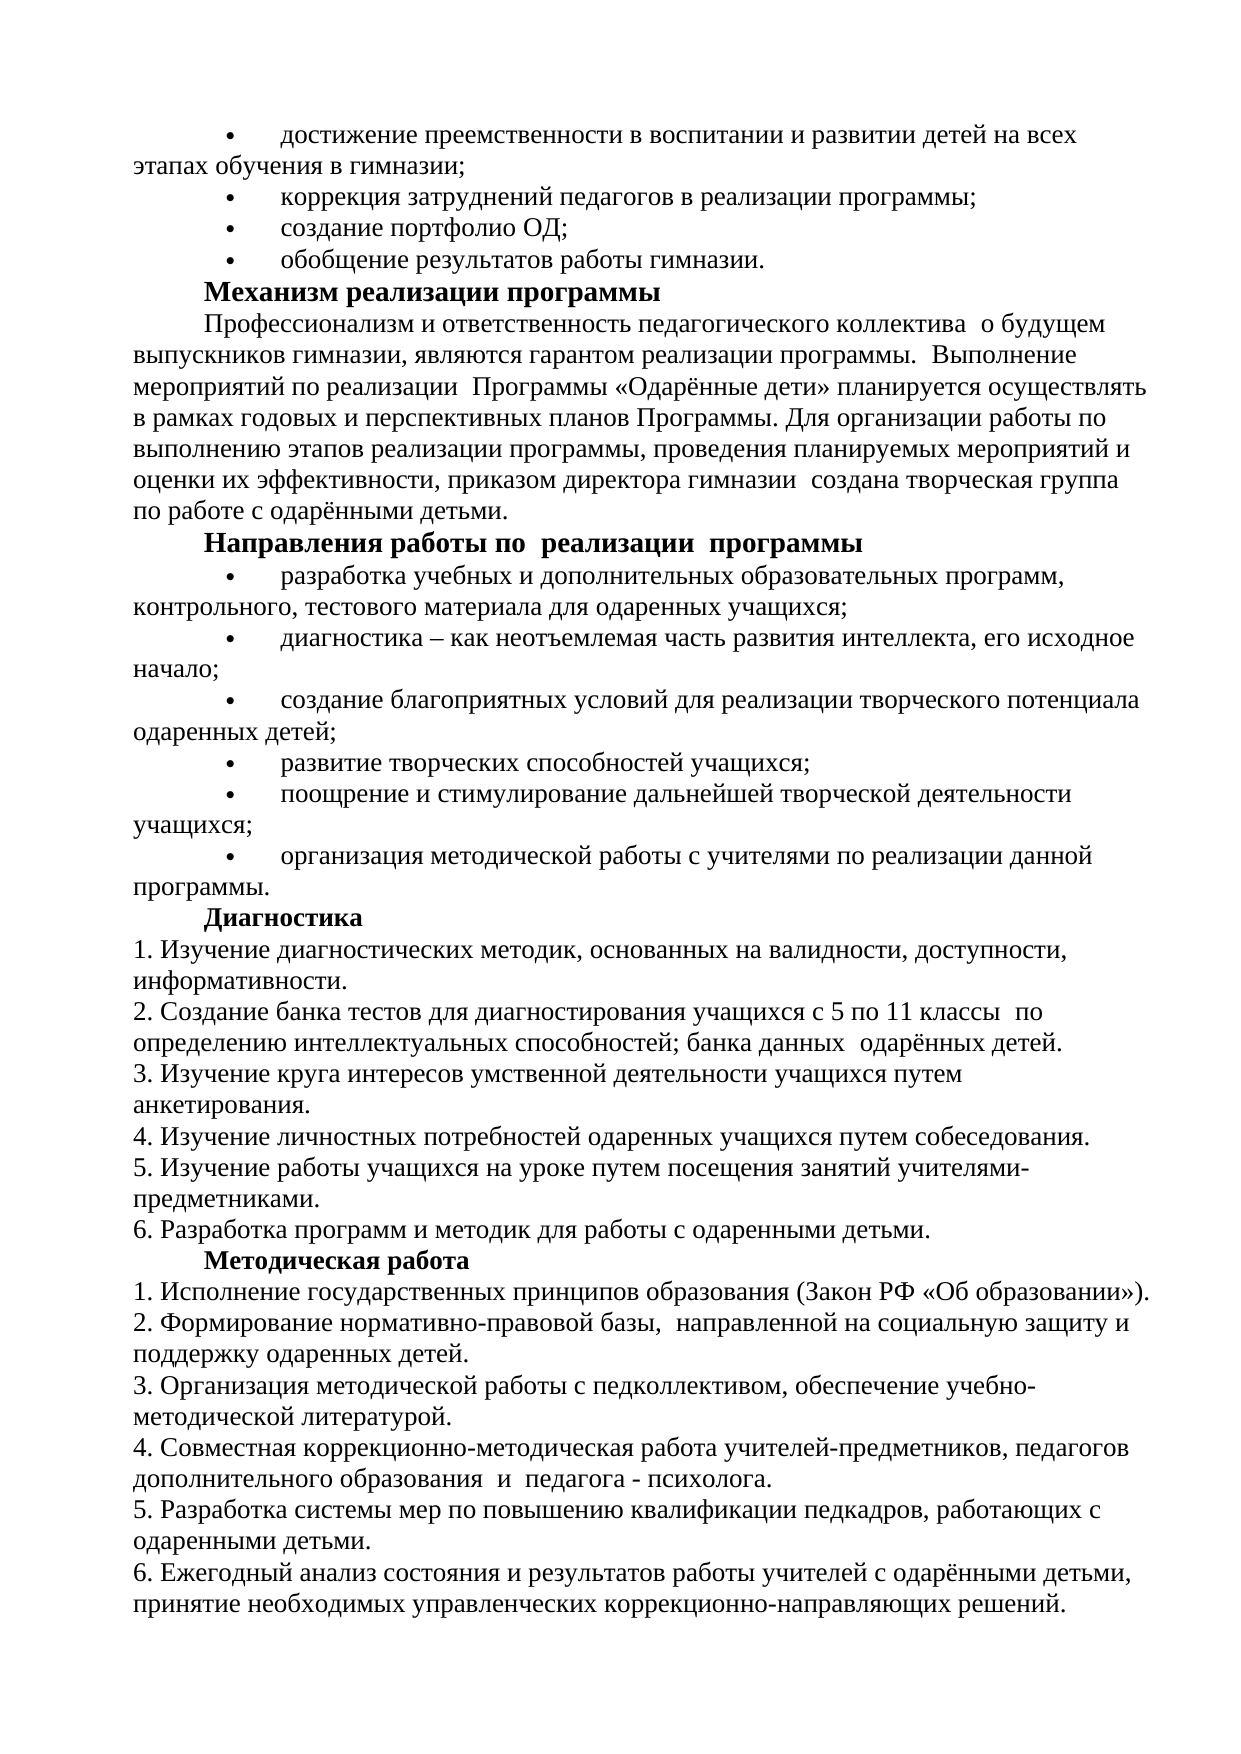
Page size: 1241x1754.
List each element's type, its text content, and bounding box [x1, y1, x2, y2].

list разработка учебных и дополнительных образовательных программ, контрольного, тестового материала для одаренных учащихся; [133, 559, 1152, 621]
list достижение преемственности в воспитании и развитии детей на всех этапах обучения в гимназии; [133, 118, 1152, 180]
text 3. Организация методической работы с педколлективом, обеспечение учебно- [133, 1369, 1152, 1400]
text Методическая работа [133, 1244, 1152, 1275]
text 3. Изучение круга интересов умственной деятельности учащихся путем [133, 1057, 1152, 1088]
list поощрение и стимулирование дальнейшей творческой деятельности учащихся; [133, 777, 1152, 839]
text методической литературой. [133, 1400, 1152, 1431]
text информативности. [133, 964, 1152, 995]
list организация методической работы с учителями по реализации данной программы. [133, 839, 1152, 902]
text 6. Ежегодный анализ состояния и результатов работы учителей с одарёнными детьми, принятие необходимых управленческих коррекционно-направляющих решений. [133, 1556, 1152, 1618]
text Механизм реализации программы [133, 274, 1152, 307]
text 6. Разработка программ и методик для работы с одаренными детьми. [133, 1213, 1152, 1244]
text 4. Изучение личностных потребностей одаренных учащихся путем собеседования. [133, 1119, 1152, 1151]
text 2. Создание банка тестов для диагностирования учащихся с 5 по 11 классы по [133, 995, 1152, 1026]
text 5. Изучение работы учащихся на уроке путем посещения занятий учителями- предметниками. [133, 1151, 1152, 1213]
text 4. Совместная коррекционно-методическая работа учителей-предметников, педагогов [133, 1431, 1152, 1462]
list обобщение результатов работы гимназии. [133, 243, 1152, 274]
list коррекция затруднений педагогов в реализации программы; [133, 180, 1152, 212]
text 1. Изучение диагностических методик, основанных на валидности, доступности, [133, 933, 1152, 964]
text Диагностика [133, 902, 1152, 933]
text анкетирования. [133, 1088, 1152, 1119]
text 1. Исполнение государственных принципов образования (Закон РФ «Об образовании»). [133, 1275, 1152, 1306]
list создание благоприятных условий для реализации творческого потенциала одаренных детей; [133, 683, 1152, 746]
list развитие творческих способностей учащихся; [133, 746, 1152, 777]
list создание портфолио ОД; [133, 212, 1152, 243]
text 2. Формирование нормативно-правовой базы, направленной на социальную защиту и поддержку одаренных детей. [133, 1306, 1152, 1369]
text определению интеллектуальных способностей; банка данных одарённых детей. [133, 1026, 1152, 1057]
text Направления работы по реализации программы [133, 525, 1152, 559]
text одаренными детьми. [133, 1524, 1152, 1556]
text Профессионализм и ответственность педагогического коллектива о будущем выпускников гимназии, являются гарантом реализации программы. Выполнение мероприятий по реализации Программы «Одарённые дети» планируется осуществлять в рамках годовых и перспективных планов Программы. Для организации работы по выполнению этапов реализации программы, проведения планируемых мероприятий и оценки их эффективности, приказом директора гимназии создана творческая группа по работе с одарёнными детьми. [133, 307, 1152, 525]
text дополнительного образования и педагога - психолога. [133, 1462, 1152, 1493]
text 5. Разработка системы мер по повышению квалификации педкадров, работающих с [133, 1493, 1152, 1524]
list диагностика – как неотъемлемая часть развития интеллекта, его исходное начало; [133, 621, 1152, 683]
